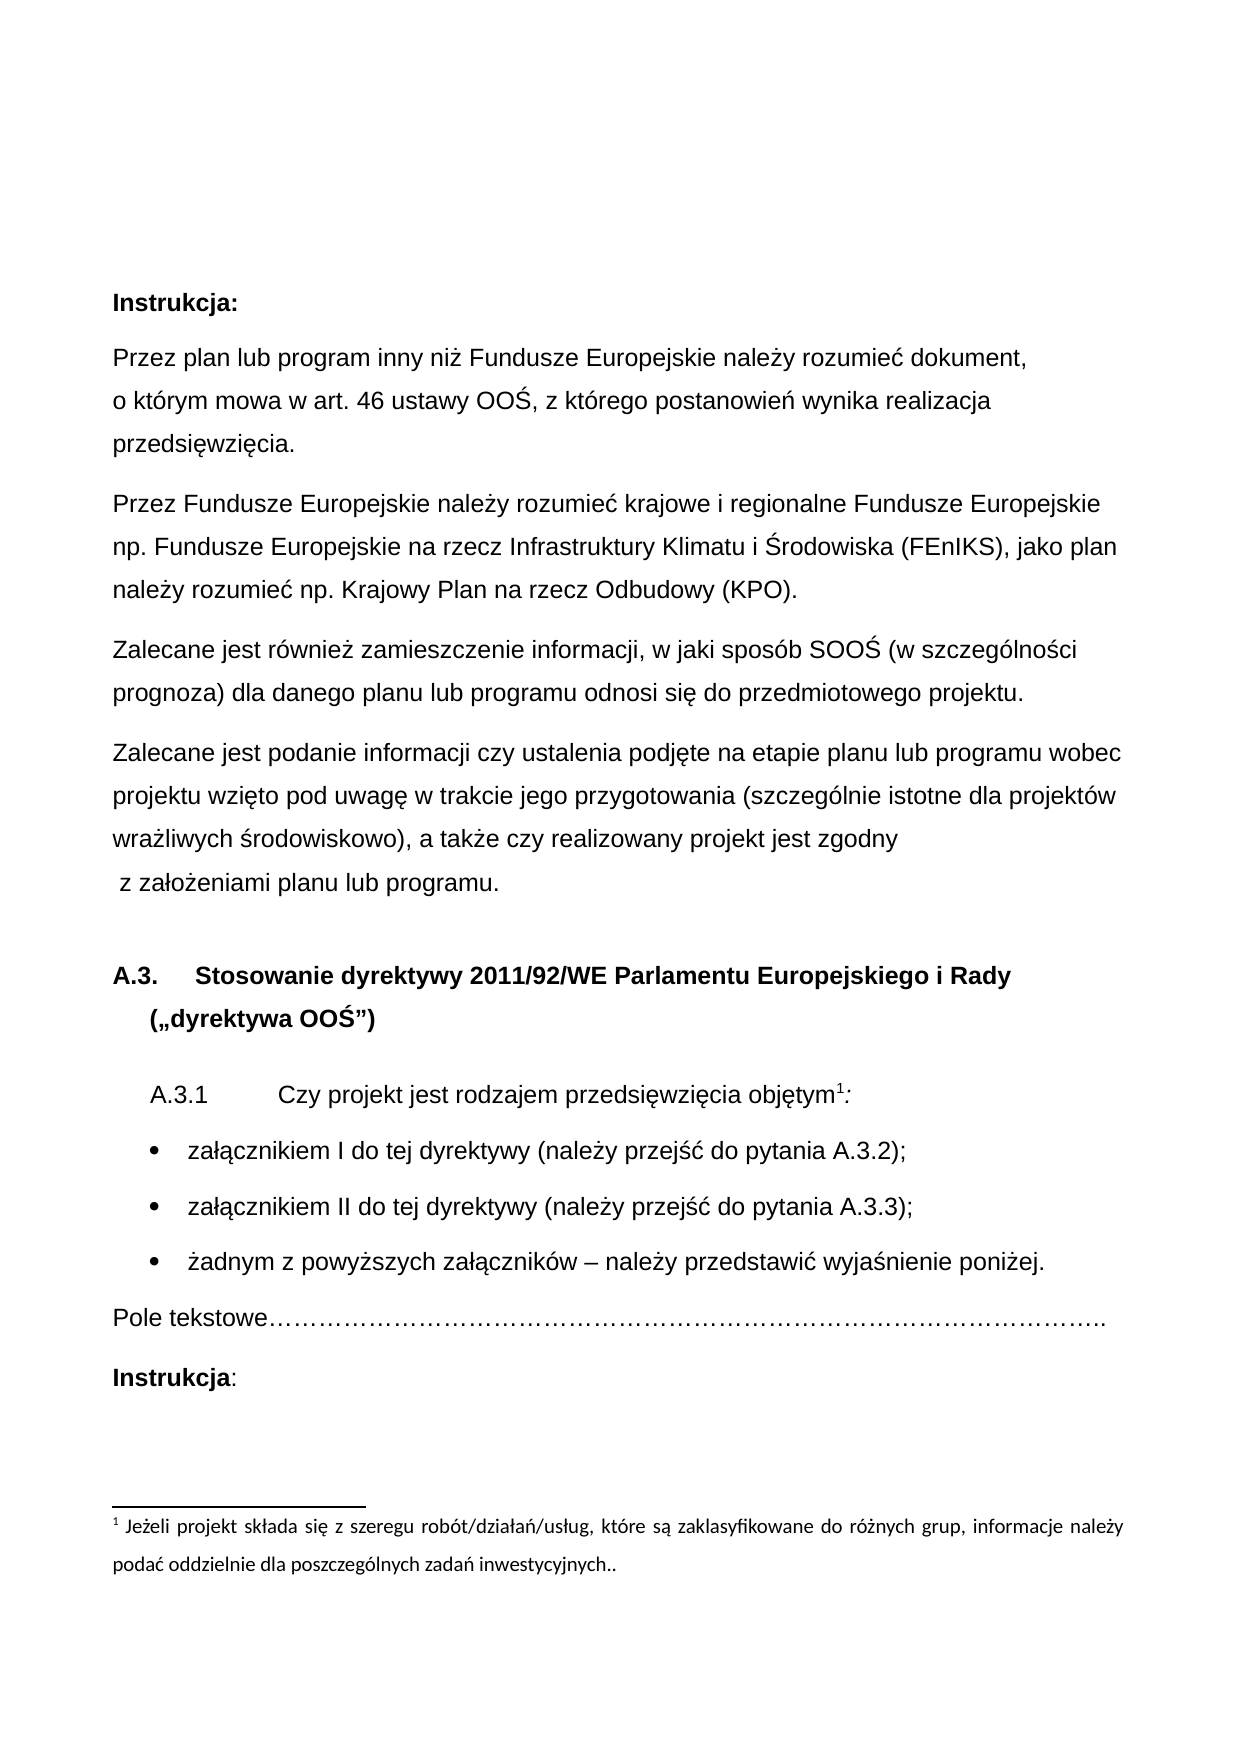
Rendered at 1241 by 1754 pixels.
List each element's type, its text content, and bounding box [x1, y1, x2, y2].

list Czy projekt jest rodzajem przedsięwzięcia objętym: [150, 1080, 1125, 1109]
list żadnym z powyższych załączników – należy przedstawić wyjaśnienie poniżej. [150, 1247, 1125, 1276]
subtitle Stosowanie dyrektywy 2011/92/WE Parlamentu Europejskiego i Rady („dyrektywa OOŚ”) [112, 961, 1125, 1033]
text Przez plan lub program inny niż Fundusze Europejskie należy rozumieć dokument, o którym mowa w art. 46 ustawy OOŚ, z którego postanowień wynika realizacja przedsięwzięcia. [112, 343, 1125, 458]
text Instrukcja: [112, 288, 1125, 316]
text Pole tekstowe……………………………………………………………………………………….. [112, 1303, 1125, 1332]
list załącznikiem II do tej dyrektywy (należy przejść do pytania A.3.3); [150, 1192, 1125, 1221]
text Zalecane jest również zamieszczenie informacji, w jaki sposób SOOŚ (w szczególności prognoza) dla danego planu lub programu odnosi się do przedmiotowego projektu. [112, 635, 1125, 707]
text Zalecane jest podanie informacji czy ustalenia podjęte na etapie planu lub programu wobec projektu wzięto pod uwagę w trakcie jego przygotowania (szczególnie istotne dla projektów wrażliwych środowiskowo), a także czy realizowany projekt jest zgodny z założeniami planu lub programu. [112, 738, 1125, 896]
text Instrukcja: [112, 1363, 1125, 1392]
text Przez Fundusze Europejskie należy rozumieć krajowe i regionalne Fundusze Europejskie np. Fundusze Europejskie na rzecz Infrastruktury Klimatu i Środowiska (FEnIKS), jako plan należy rozumieć np. Krajowy Plan na rzecz Odbudowy (KPO). [112, 489, 1125, 604]
list załącznikiem I do tej dyrektywy (należy przejść do pytania A.3.2); [150, 1136, 1125, 1165]
